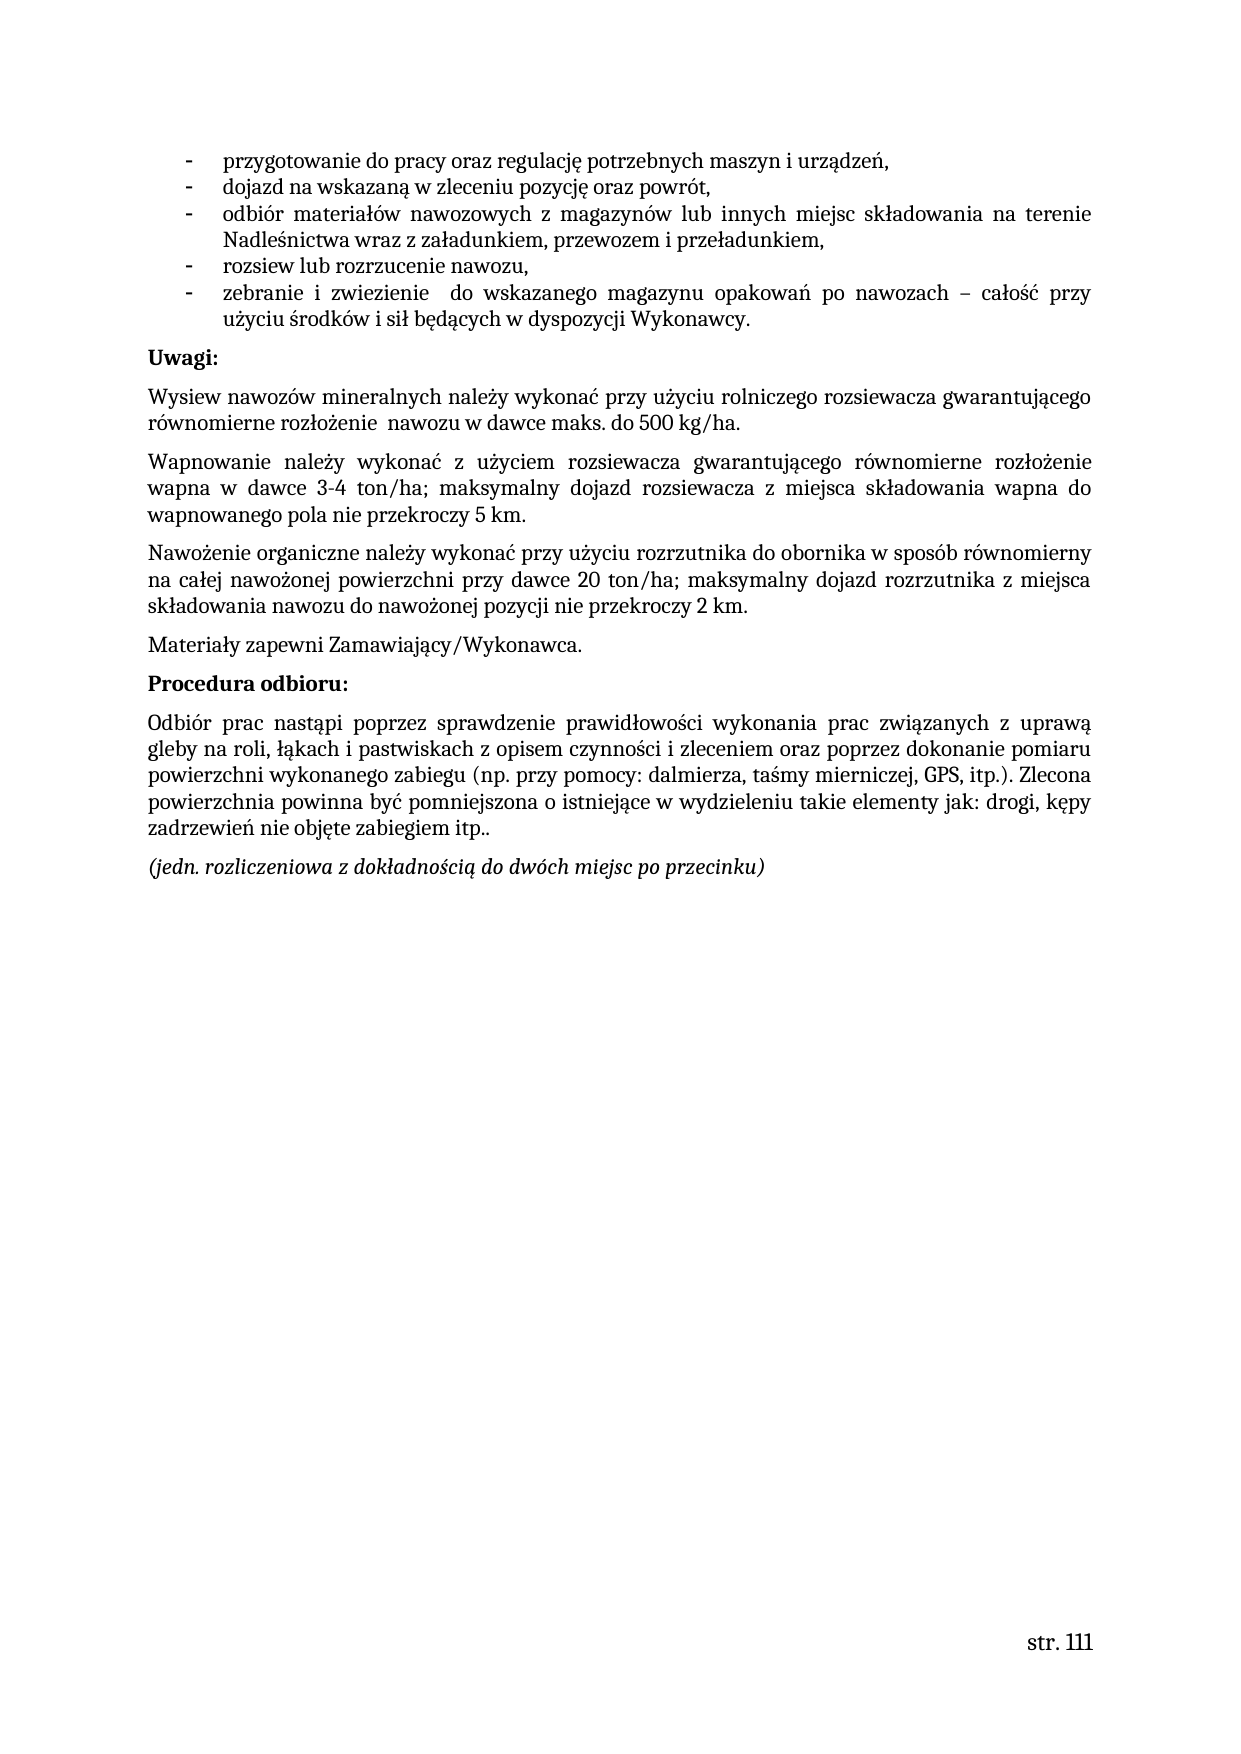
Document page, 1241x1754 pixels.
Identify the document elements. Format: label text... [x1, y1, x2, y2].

text Wysiew nawozów mineralnych należy wykonać przy użyciu rolniczego rozsiewacza gwarantującego równomierne rozłożenie nawozu w dawce maks. do 500 kg/ha. [148, 383, 1093, 436]
list dojazd na wskazaną w zleceniu pozycję oraz powrót, [185, 174, 1093, 200]
text Wapnowanie należy wykonać z użyciem rozsiewacza gwarantującego równomierne rozłożenie wapna w dawce 3-4 ton/ha; maksymalny dojazd rozsiewacza z miejsca składowania wapna do wapnowanego pola nie przekroczy 5 km. [148, 449, 1093, 528]
text Nawożenie organiczne należy wykonać przy użyciu rozrzutnika do obornika w sposób równomierny na całej nawożonej powierzchni przy dawce 20 ton/ha; maksymalny dojazd rozrzutnika z miejsca składowania nawozu do nawożonej pozycji nie przekroczy 2 km. [148, 540, 1093, 619]
list odbiór materiałów nawozowych z magazynów lub innych miejsc składowania na terenie Nadleśnictwa wraz z załadunkiem, przewozem i przeładunkiem, [185, 200, 1093, 253]
text Materiały zapewni Zamawiający/Wykonawca. [148, 632, 1093, 658]
list rozsiew lub rozrzucenie nawozu, [185, 253, 1093, 279]
text Uwagi: [148, 344, 1093, 371]
text Procedura odbioru: [148, 671, 1093, 697]
list przygotowanie do pracy oraz regulację potrzebnych maszyn i urządzeń, [185, 148, 1093, 174]
text Odbiór prac nastąpi poprzez sprawdzenie prawidłowości wykonania prac związanych z uprawą gleby na roli, łąkach i pastwiskach z opisem czynności i zleceniem oraz poprzez dokonanie pomiaru powierzchni wykonanego zabiegu (np. przy pomocy: dalmierza, taśmy mierniczej, GPS, itp.). Zlecona powierzchnia powinna być pomniejszona o istniejące w wydzieleniu takie elementy jak: drogi, kępy zadrzewień nie objęte zabiegiem itp.. [148, 709, 1093, 841]
text (jedn. rozliczeniowa z dokładnością do dwóch miejsc po przecinku) [148, 854, 1093, 880]
list zebranie i zwiezienie do wskazanego magazynu opakowań po nawozach – całość przy użyciu środków i sił będących w dyspozycji Wykonawcy. [185, 279, 1093, 332]
